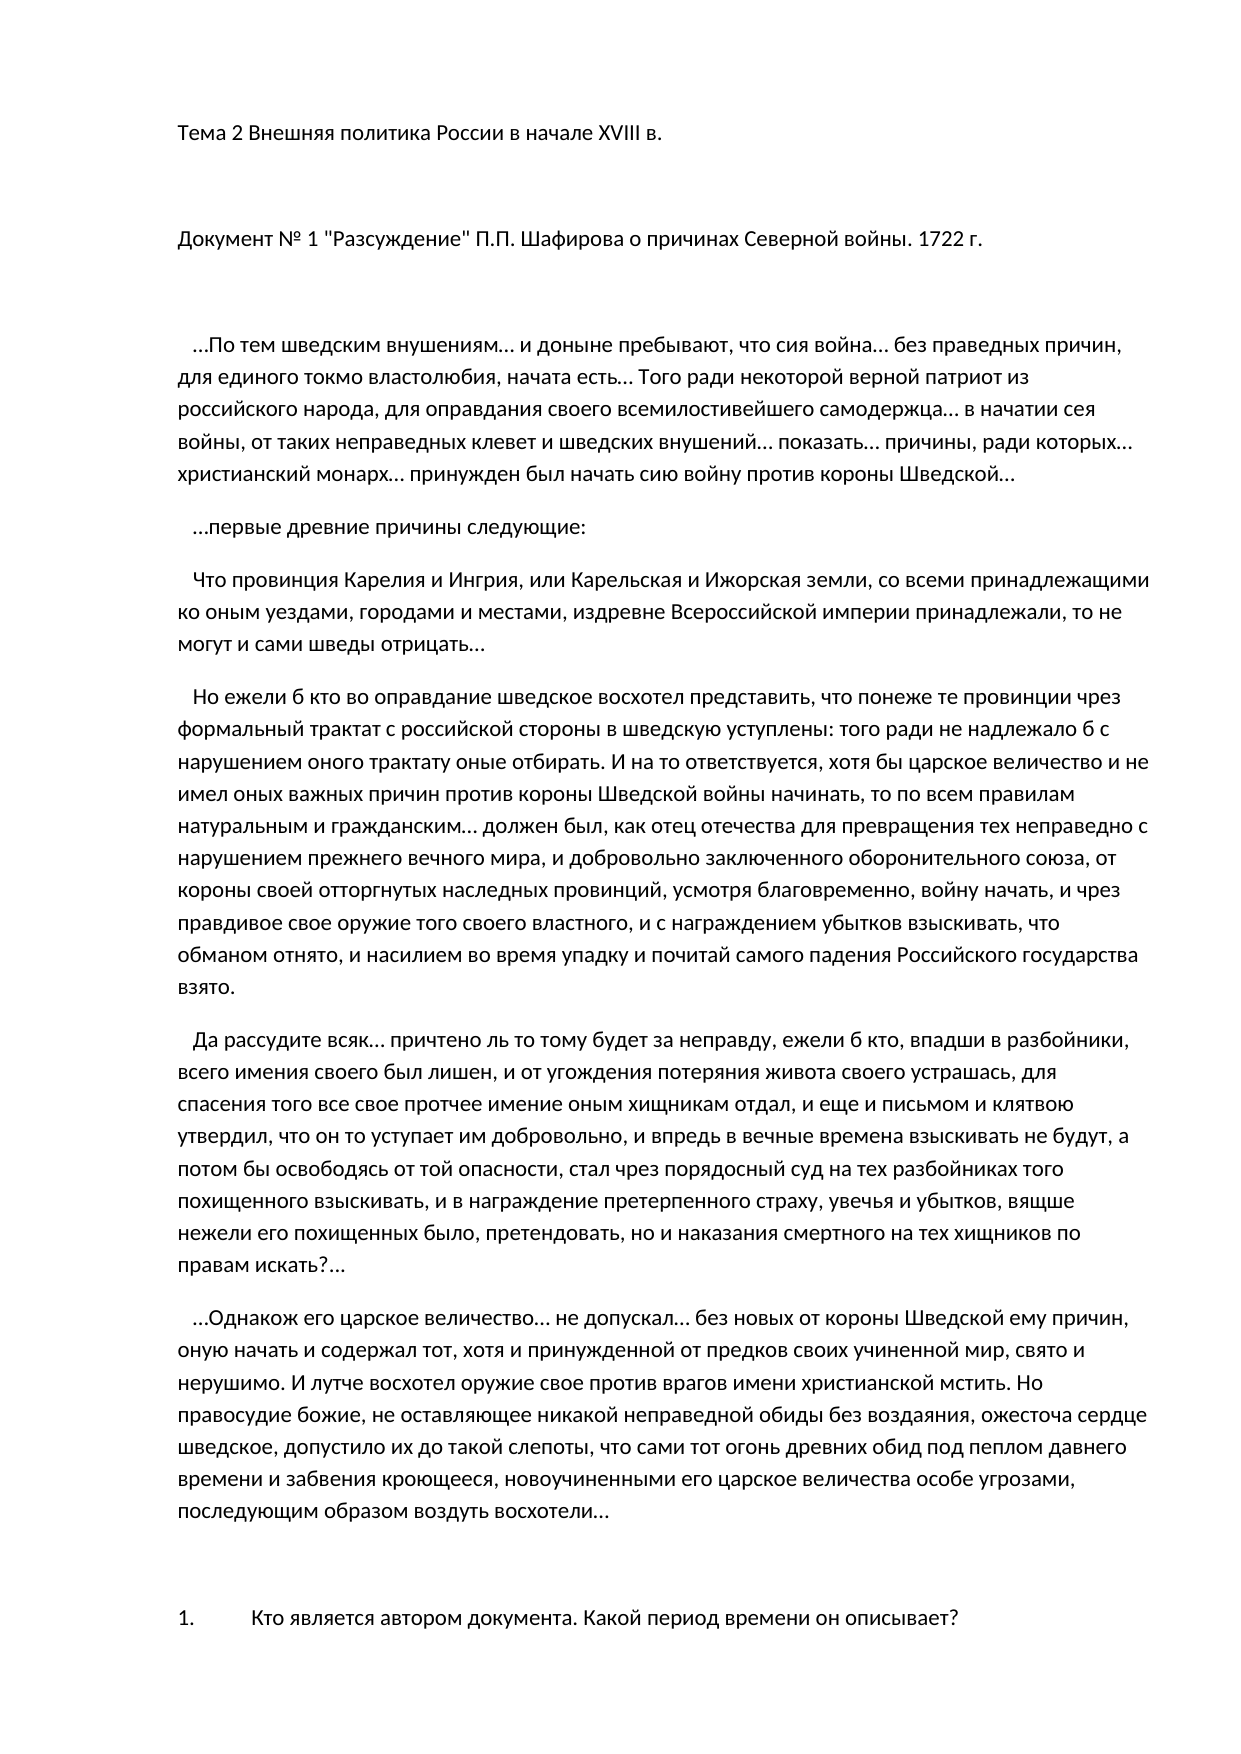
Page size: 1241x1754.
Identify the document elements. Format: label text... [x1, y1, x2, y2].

text Но ежели б кто во оправдание шведское восхотел представить, что понеже те провинции чрез формальный трактат с российской стороны в шведскую уступлены: того ради не надлежало б с нарушением оного трактату оные отбирать. И на то ответствуется, хотя бы царское величество и не имел оных важных причин против короны Шведской войны начинать, то по всем правилам натуральным и гражданским… должен был, как отец отечества для превращения тех неправедно с нарушением прежнего вечного мира, и добровольно заключенного оборонительного союза, от короны своей отторгнутых наследных провинций, усмотря благовременно, войну начать, и чрез правдивое свое оружие того своего властного, и с награждением убытков взыскивать, что обманом отнято, и насилием во время упадку и почитай самого падения Российского государства взято. [177, 682, 1152, 1000]
text 1. Кто является автором документа. Какой период времени он описывает? [177, 1603, 1152, 1631]
text …По тем шведским внушениям… и доныне пребывают, что сия война… без праведных причин, для единого токмо властолюбия, начата есть… Того ради некоторой верной патриот из российского народа, для оправдания своего всемилостивейшего самодержца… в начатии сея войны, от таких неправедных клевет и шведских внушений… показать… причины, ради которых… христианский монарх… принужден был начать сию войну против короны Шведской… [177, 330, 1152, 487]
text …Однакож его царское величество… не допускал… без новых от короны Шведской ему причин, оную начать и содержал тот, хотя и принужденной от предков своих учиненной мир, свято и нерушимо. И лутче восхотел оружие свое против врагов имени христианской мстить. Но правосудие божие, не оставляющее никакой неправедной обиды без воздаяния, ожесточа сердце шведское, допустило их до такой слепоты, что сами тот огонь древних обид под пеплом давнего времени и забвения кроющееся, новоучиненными его царское величества особе угрозами, последующим образом воздуть восхотели… [177, 1303, 1152, 1524]
text …первые древние причины следующие: [177, 512, 1152, 540]
text Документ № 1 "Разсуждение" П.П. Шафирова о причинах Северной войны. 1722 г. [177, 224, 1152, 252]
text Что провинция Карелия и Ингрия, или Карельская и Ижорская земли, со всеми принадлежащими ко оным уездами, городами и местами, издревне Всероссийской империи принадлежали, то не могут и сами шведы отрицать… [177, 565, 1152, 657]
text Да рассудите всяк… причтено ль то тому будет за неправду, ежели б кто, впадши в разбойники, всего имения своего был лишен, и от угождения потеряния живота своего устрашась, для спасения того все свое протчее имение оным хищникам отдал, и еще и письмом и клятвою утвердил, что он то уступает им добровольно, и впредь в вечные времена взыскивать не будут, а потом бы освободясь от той опасности, стал чрез порядосный суд на тех разбойниках того похищенного взыскивать, и в награждение претерпенного страху, увечья и убытков, вящше нежели его похищенных было, претендовать, но и наказания смертного на тех хищников по правам искать?... [177, 1025, 1152, 1278]
text Тема 2 Внешняя политика России в начале XVIII в. [177, 118, 1152, 146]
